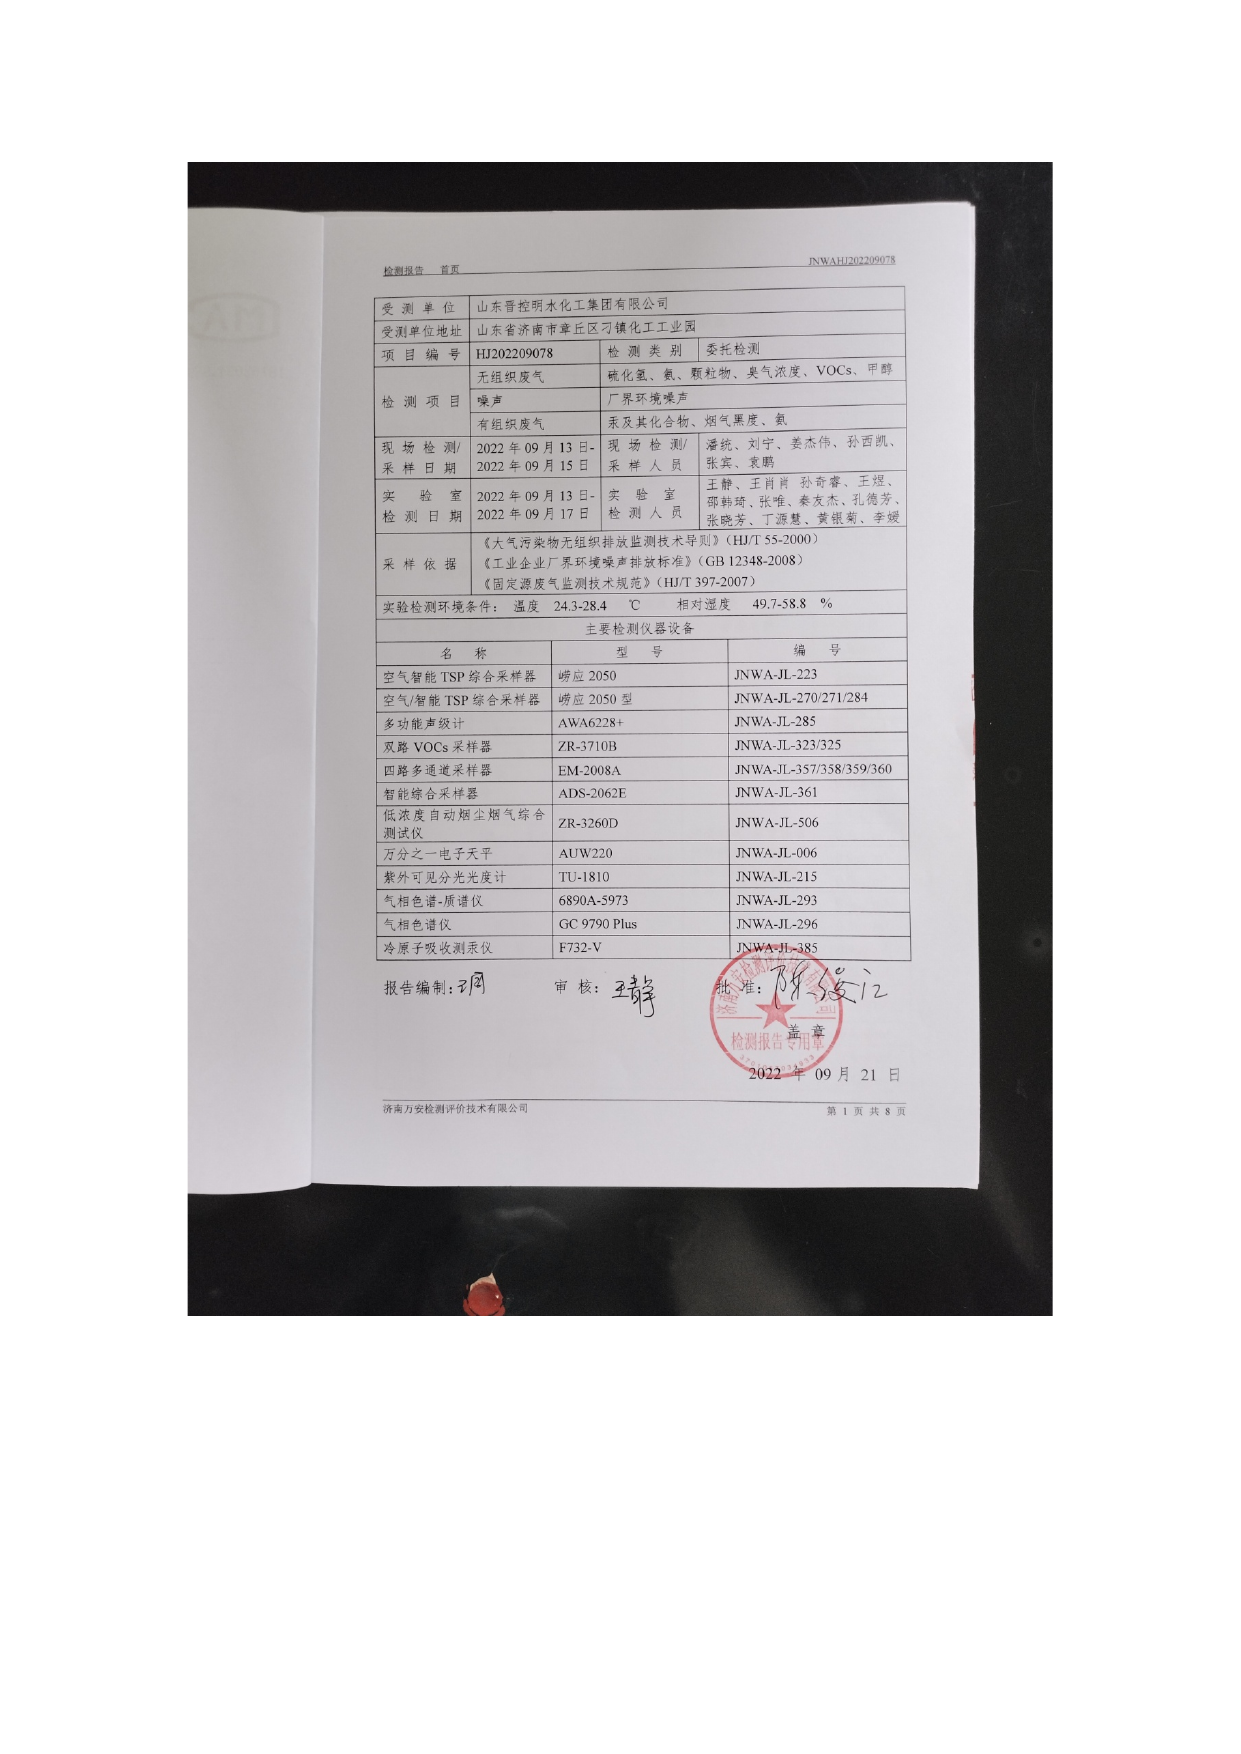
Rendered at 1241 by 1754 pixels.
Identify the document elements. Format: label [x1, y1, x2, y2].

picture [187, 162, 1053, 1316]
